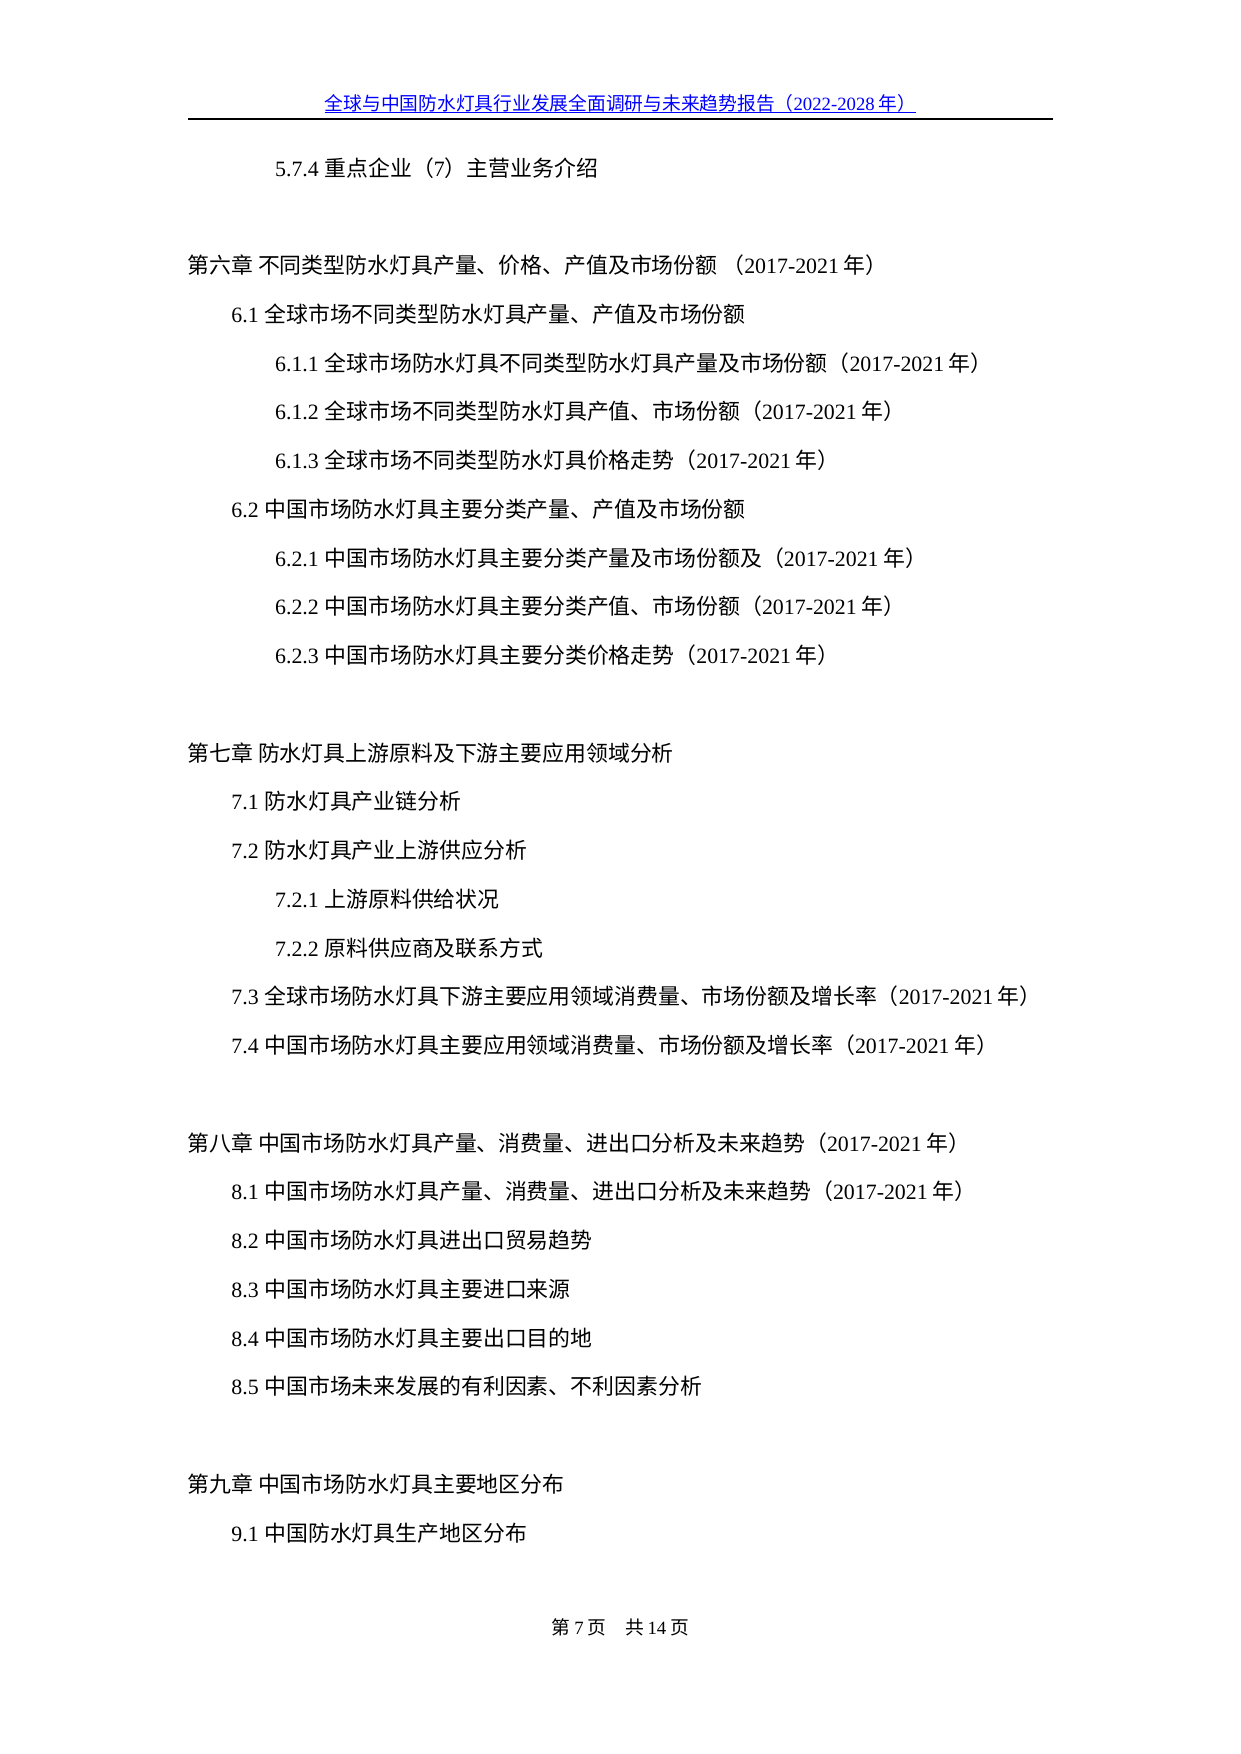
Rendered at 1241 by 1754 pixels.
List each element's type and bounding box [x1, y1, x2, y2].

text [187, 150, 1053, 1548]
